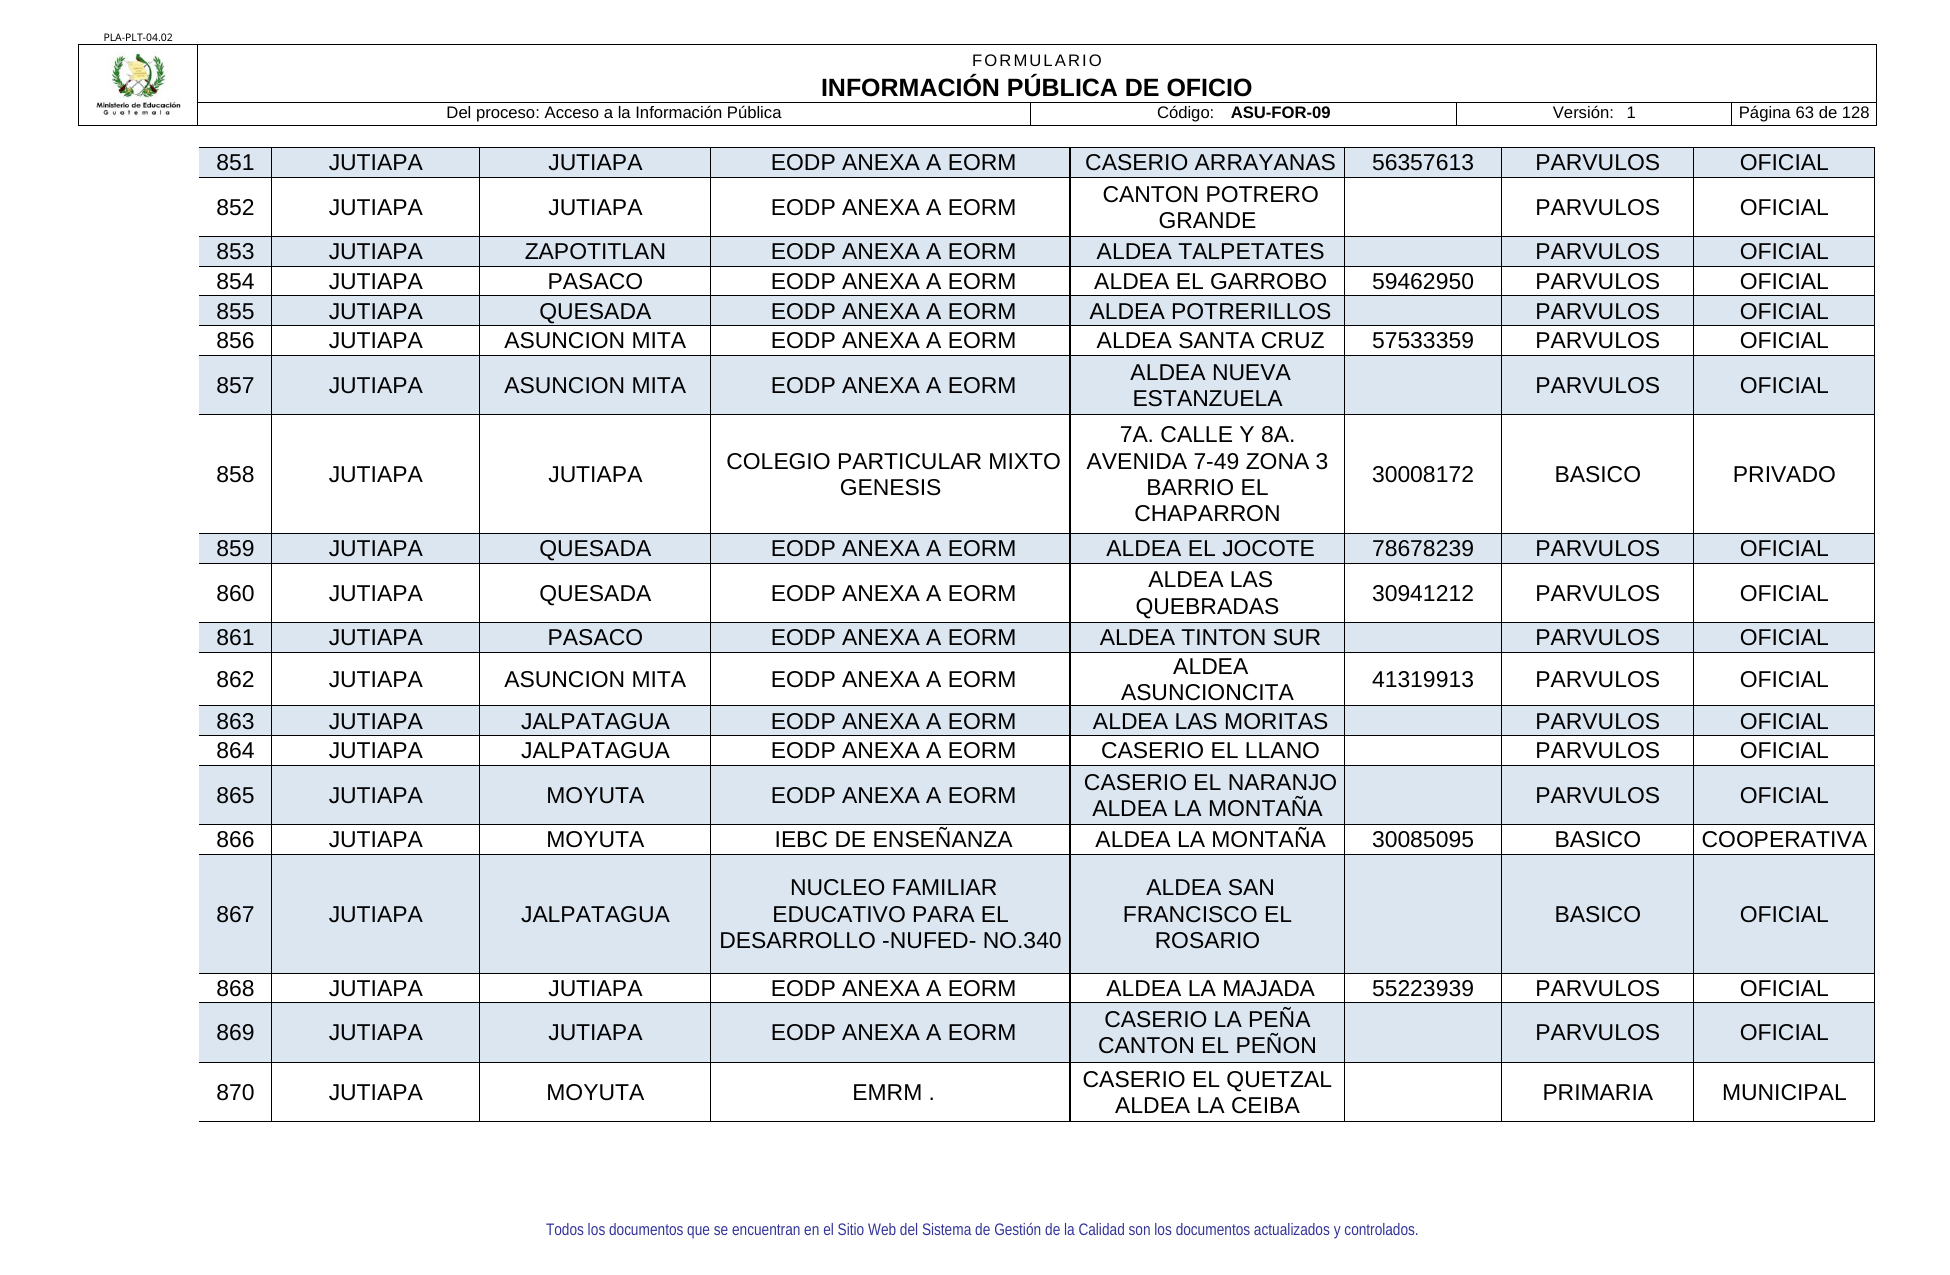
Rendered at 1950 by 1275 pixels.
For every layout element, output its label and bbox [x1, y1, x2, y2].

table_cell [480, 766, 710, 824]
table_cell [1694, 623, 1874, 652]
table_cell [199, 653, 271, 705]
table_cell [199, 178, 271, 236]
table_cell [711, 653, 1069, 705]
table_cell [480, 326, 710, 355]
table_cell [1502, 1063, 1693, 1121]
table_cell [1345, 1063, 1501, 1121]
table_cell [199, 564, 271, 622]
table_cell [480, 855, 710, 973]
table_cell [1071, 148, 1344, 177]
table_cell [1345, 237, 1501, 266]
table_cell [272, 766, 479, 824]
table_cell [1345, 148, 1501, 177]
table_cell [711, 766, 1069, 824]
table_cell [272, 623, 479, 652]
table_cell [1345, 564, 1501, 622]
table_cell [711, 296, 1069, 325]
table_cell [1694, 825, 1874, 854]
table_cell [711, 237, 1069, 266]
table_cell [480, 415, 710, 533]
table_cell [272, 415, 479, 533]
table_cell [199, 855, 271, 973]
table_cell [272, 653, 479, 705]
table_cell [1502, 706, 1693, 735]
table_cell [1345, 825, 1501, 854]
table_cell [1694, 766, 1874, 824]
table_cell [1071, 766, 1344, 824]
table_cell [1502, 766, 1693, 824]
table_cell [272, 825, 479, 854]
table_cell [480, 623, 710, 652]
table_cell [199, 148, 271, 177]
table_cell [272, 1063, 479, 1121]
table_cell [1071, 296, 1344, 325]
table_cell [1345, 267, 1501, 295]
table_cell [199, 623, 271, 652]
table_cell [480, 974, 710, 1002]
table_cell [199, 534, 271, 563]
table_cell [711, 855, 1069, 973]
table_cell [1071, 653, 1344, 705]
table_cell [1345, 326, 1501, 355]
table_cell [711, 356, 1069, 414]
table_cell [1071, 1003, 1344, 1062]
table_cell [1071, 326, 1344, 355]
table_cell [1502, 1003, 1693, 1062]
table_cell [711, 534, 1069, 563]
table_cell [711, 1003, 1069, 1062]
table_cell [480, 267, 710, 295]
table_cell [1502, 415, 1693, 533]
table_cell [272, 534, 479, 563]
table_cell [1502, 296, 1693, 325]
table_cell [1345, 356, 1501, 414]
picture [95, 51, 181, 117]
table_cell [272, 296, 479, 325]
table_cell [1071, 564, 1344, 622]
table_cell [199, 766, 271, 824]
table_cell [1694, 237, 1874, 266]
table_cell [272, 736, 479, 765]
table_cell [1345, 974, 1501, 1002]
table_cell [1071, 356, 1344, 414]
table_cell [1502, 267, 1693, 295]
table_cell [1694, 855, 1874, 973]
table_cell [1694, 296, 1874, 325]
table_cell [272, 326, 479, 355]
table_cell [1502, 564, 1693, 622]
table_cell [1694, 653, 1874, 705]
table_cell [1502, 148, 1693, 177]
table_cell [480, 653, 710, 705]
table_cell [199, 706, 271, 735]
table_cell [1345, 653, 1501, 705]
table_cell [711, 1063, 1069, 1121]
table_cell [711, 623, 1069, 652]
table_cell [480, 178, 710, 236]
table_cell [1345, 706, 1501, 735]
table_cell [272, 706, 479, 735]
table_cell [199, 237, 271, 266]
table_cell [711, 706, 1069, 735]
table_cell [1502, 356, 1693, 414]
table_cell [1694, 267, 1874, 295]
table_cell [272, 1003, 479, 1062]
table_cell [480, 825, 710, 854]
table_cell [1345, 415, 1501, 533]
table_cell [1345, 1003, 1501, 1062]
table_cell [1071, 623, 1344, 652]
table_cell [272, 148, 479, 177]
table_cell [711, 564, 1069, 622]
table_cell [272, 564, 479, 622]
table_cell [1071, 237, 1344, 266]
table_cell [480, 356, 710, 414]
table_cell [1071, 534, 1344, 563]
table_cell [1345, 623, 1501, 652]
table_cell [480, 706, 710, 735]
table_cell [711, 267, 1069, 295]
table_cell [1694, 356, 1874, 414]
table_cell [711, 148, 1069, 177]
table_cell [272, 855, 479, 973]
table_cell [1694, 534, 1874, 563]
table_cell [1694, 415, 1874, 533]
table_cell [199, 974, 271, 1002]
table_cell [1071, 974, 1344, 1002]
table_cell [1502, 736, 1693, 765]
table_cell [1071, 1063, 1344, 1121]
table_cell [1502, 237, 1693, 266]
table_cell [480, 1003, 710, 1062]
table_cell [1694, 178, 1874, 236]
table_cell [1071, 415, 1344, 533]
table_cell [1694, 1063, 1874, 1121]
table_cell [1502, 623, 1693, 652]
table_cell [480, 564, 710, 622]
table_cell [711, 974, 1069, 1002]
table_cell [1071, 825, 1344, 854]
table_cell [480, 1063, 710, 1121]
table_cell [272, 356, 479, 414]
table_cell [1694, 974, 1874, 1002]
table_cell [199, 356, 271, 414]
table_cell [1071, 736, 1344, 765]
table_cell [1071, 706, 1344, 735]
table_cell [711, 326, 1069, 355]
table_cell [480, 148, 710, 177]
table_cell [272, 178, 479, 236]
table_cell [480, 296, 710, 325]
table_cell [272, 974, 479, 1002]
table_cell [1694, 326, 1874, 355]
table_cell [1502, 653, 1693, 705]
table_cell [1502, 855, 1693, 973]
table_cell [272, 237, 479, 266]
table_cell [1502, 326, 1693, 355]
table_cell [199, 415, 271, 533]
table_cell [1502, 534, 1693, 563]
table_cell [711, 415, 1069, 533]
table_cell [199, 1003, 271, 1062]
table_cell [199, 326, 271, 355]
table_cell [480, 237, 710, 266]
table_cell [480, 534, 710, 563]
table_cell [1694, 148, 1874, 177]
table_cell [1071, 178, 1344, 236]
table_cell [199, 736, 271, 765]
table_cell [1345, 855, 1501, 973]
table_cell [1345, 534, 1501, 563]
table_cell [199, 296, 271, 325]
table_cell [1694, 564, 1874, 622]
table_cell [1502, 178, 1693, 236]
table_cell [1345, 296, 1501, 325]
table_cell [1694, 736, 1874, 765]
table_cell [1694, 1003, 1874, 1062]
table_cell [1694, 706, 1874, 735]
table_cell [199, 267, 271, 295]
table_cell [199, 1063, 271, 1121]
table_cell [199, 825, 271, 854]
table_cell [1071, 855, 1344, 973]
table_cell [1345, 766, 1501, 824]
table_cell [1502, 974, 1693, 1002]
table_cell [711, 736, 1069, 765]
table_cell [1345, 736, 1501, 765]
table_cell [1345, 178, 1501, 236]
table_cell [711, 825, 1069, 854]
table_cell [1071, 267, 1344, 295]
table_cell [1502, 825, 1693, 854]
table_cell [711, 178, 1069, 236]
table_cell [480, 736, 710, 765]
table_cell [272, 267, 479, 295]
